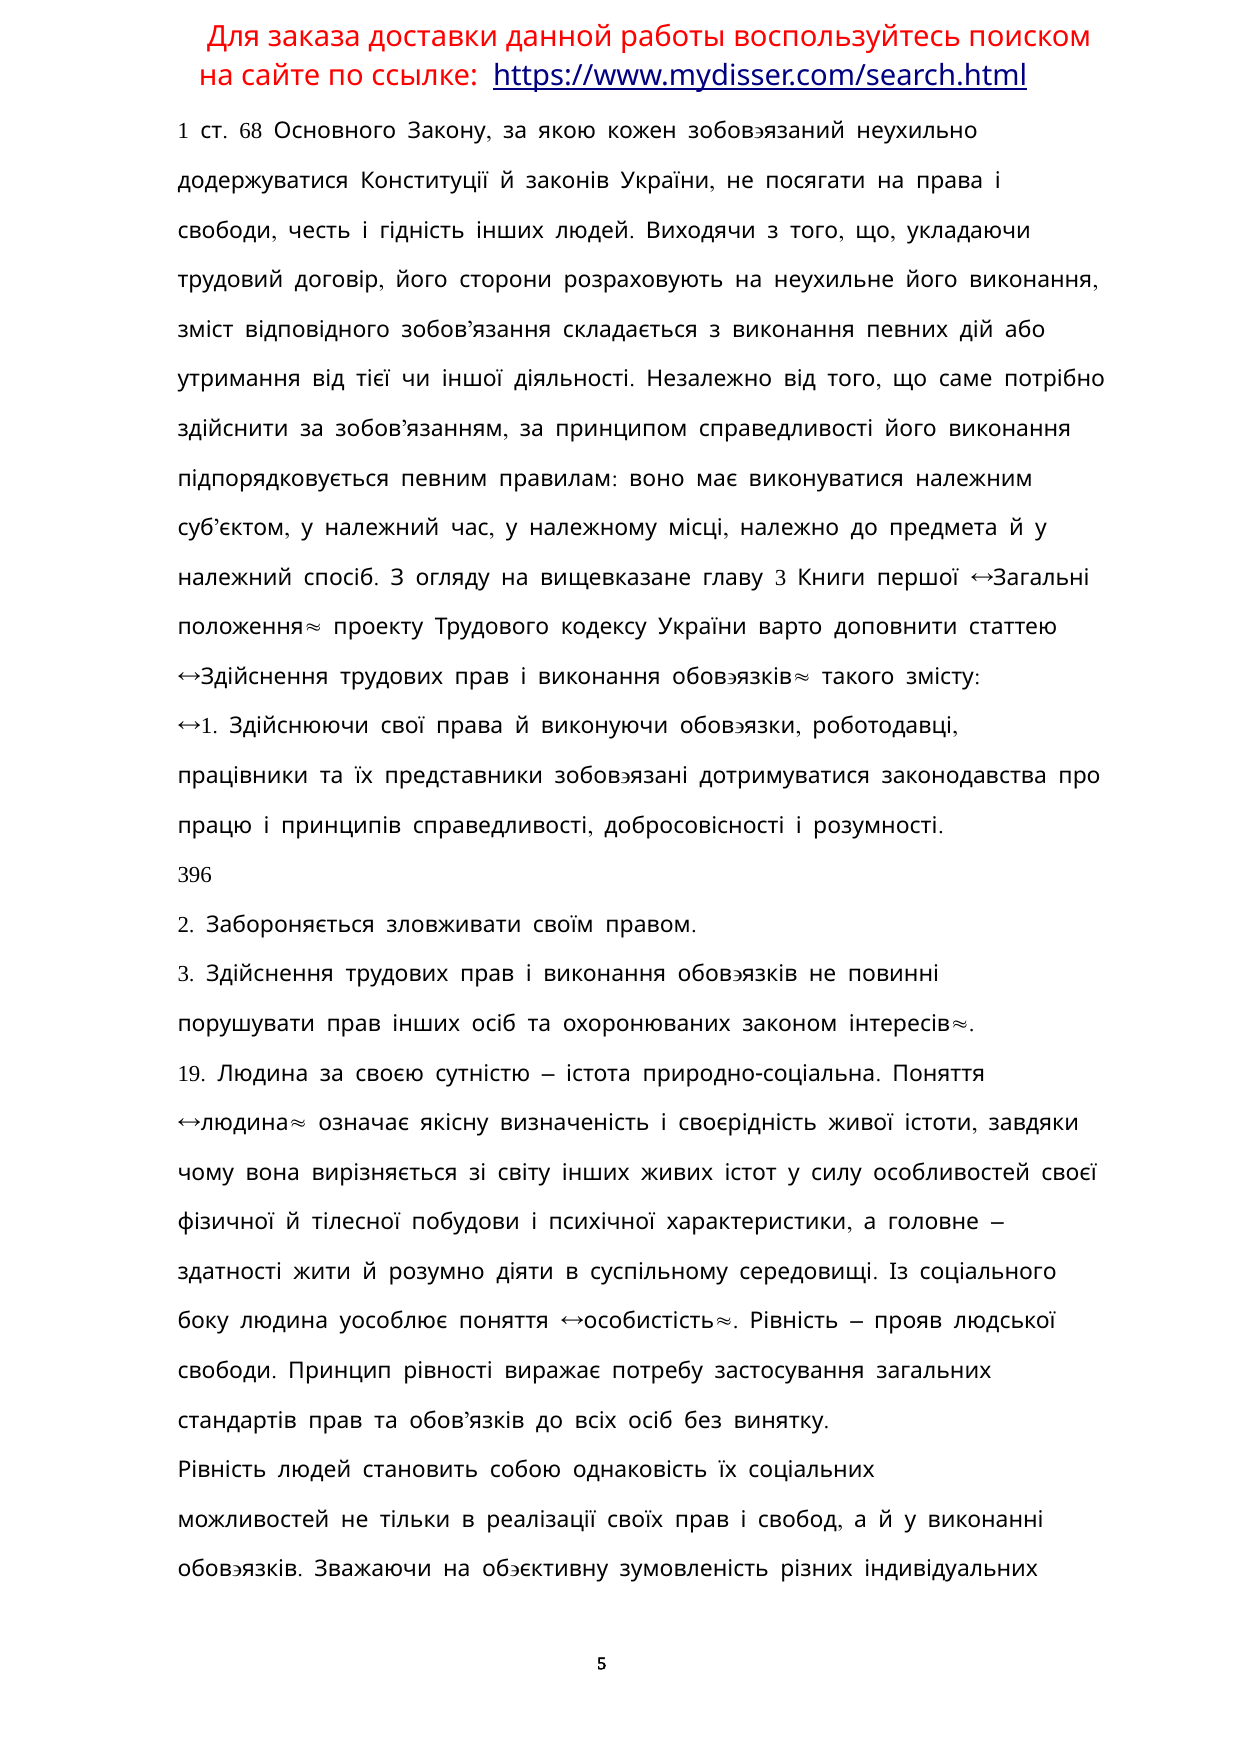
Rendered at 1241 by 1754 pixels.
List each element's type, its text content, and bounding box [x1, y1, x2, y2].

text чомувонавирізняєтьсязісвітуіншихживихістотусилуособливостейсвоєї [118, 1156, 1107, 1185]
text порушуватиправіншихосібтаохоронюванихзакономінтересів [118, 1007, 1107, 1036]
text людинаозначаєякіснувизначеністьісвоєрідністьживоїістотизавдяки [118, 1107, 1107, 1135]
text Здійсненнятрудовихправівиконанняобовязківтакогозмісту [118, 660, 1107, 689]
text підпорядковуєтьсяпевнимправиламвономаєвиконуватисяналежним [118, 462, 1107, 491]
text Забороняєтьсязловживатисвоїмправом [118, 908, 1107, 937]
text Рівністьлюдейстановитьсобоюоднаковістьїхсоціальних [118, 1454, 1107, 1482]
text зміствідповідногозобов’язанняскладаєтьсязвиконанняпевнихдійабо [118, 313, 1107, 342]
text  [118, 859, 1107, 887]
text стандартівправтаобов’язківдовсіхосіббезвинятку [118, 1404, 1107, 1433]
text можливостейнетількивреалізаціїсвоїхправісвободайувиконанні [118, 1503, 1107, 1532]
text належнийспосібЗоглядунавищевказанеглавуКнигипершоїЗагальні [118, 561, 1107, 590]
text здійснитизазобов’язаннямзапринципомсправедливостійоговиконання [118, 412, 1107, 441]
text Здійсненнятрудовихправівиконанняобовязківнеповинні [118, 958, 1107, 987]
text утриманнявідтієїчиіншоїдіяльностіНезалежновідтогощосамепотрібно [118, 363, 1107, 392]
text бокулюдинауособлюєпоняттяособистістьРівність–проявлюдської [118, 1305, 1107, 1334]
text здатностіжитийрозумнодіятивсуспільномусередовищіІзсоціального [118, 1255, 1107, 1284]
text обовязківЗважаючинаобєктивнузумовленістьрізнихіндивідуальних [118, 1553, 1107, 1582]
text Здійснюючисвоїправайвиконуючиобовязкироботодавці [118, 710, 1107, 739]
text положенняпроектуТрудовогокодексуУкраїнивартодоповнитистаттею [118, 611, 1107, 639]
text Людиназасвоєюсутністю–істотаприродносоціальнаПоняття [118, 1057, 1107, 1086]
text суб’єктомуналежнийчасуналежномумісціналежнодопредметайу [118, 512, 1107, 540]
text фізичноїйтілесноїпобудовиіпсихічноїхарактеристикиаголовне– [118, 1206, 1107, 1234]
text свободичестьігідністьіншихлюдейВиходячизтогощоукладаючи [118, 214, 1107, 243]
text стОсновногоЗаконузаякоюкожензобовязанийнеухильно [118, 115, 1107, 144]
text додержуватисяКонституціїйзаконівУкраїнинепосягатинаправаі [118, 164, 1107, 193]
text працюіпринципівсправедливостідобросовісностіірозумності [118, 809, 1107, 838]
text свободиПринципрівностівиражаєпотребузастосуваннязагальних [118, 1354, 1107, 1383]
text працівникитаїхпредставникизобовязанідотримуватисязаконодавствапро [118, 759, 1107, 788]
text трудовийдоговірйогосторонирозраховуютьнанеухильнейоговиконання [118, 264, 1107, 292]
